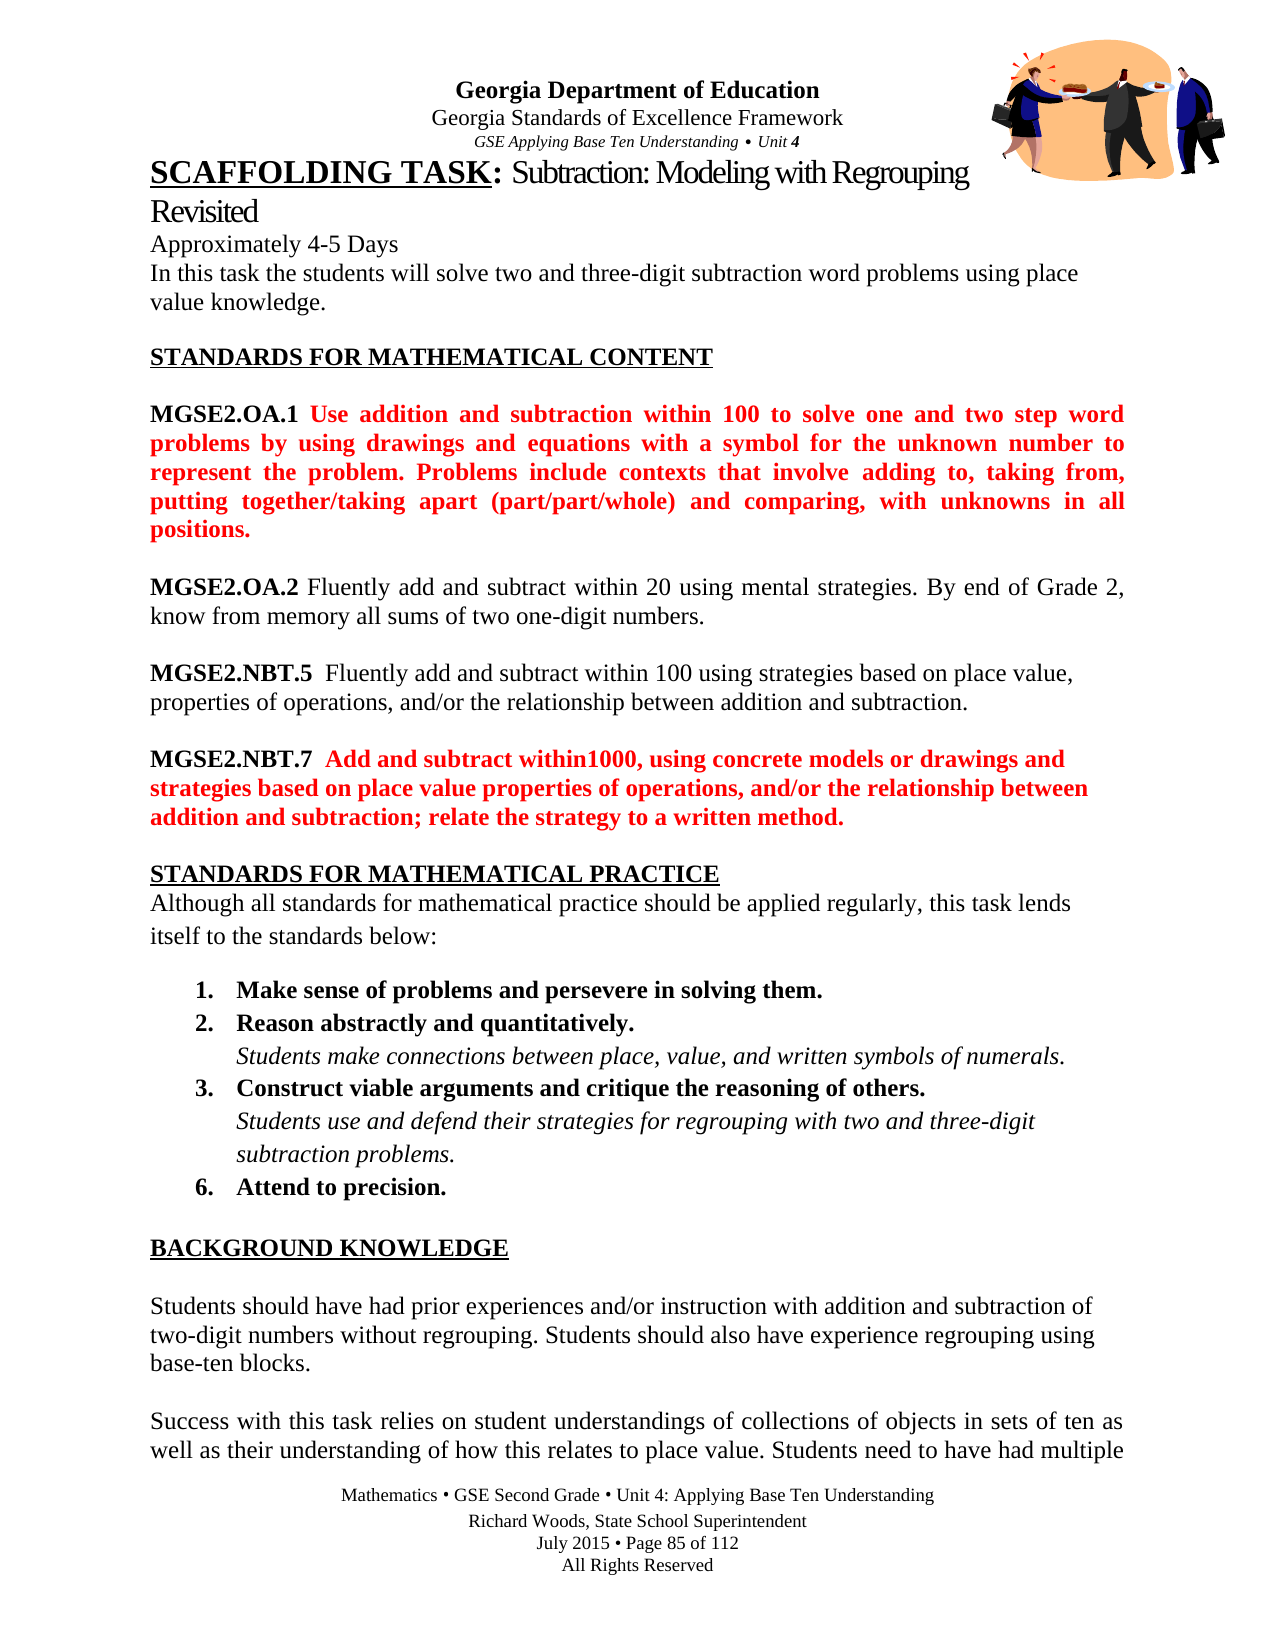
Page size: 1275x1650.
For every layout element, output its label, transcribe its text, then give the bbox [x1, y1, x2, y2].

table_header Make sense of problems and persevere in solving them. [225, 975, 1125, 1008]
text STANDARDS FOR MATHEMATICAL CONTENT [150, 342, 1125, 371]
text MGSE2.OA.1 Use addition and subtraction within 100 to solve one and two step word problems by using drawings and equations with a symbol for the unknown number to represent the problem. Problems include contexts that involve adding to, taking from, putting together/taking apart (part/part/whole) and comparing, with unknowns in all positions. [150, 399, 1125, 543]
text In this task the students will solve two and three-digit subtraction word problems using place value knowledge. [150, 258, 1125, 316]
text SCAFFOLDING TASK: Subtraction: Modeling with Regrouping Revisited [150, 153, 1125, 229]
table_cell Attend to precision. [225, 1172, 1125, 1205]
text Although all standards for mathematical practice should be applied regularly, this task lends itself to the standards below: [150, 888, 1125, 950]
table_cell 2. [150, 1008, 225, 1073]
text Approximately 4-5 Days [150, 229, 1125, 258]
text BACKGROUND KNOWLEDGE [150, 1233, 1125, 1262]
table_header 1. [150, 975, 225, 1008]
table_cell 3. [150, 1074, 225, 1172]
table_cell 6. [150, 1172, 225, 1205]
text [150, 1406, 1125, 1463]
text MGSE2.NBT.7 Add and subtract within1000, using concrete models or drawings and strategies based on place value properties of operations, and/or the relationship between addition and subtraction; relate the strategy to a written method. [150, 744, 1125, 831]
text STANDARDS FOR MATHEMATICAL PRACTICE [150, 859, 1125, 888]
text MGSE2.OA.2 Fluently add and subtract within 20 using mental strategies. By end of Grade 2, know from memory all sums of two one-digit numbers. [150, 572, 1125, 629]
text MGSE2.NBT.5 Fluently add and subtract within 100 using strategies based on place value, properties of operations, and/or the relationship between addition and subtraction. [150, 658, 1125, 716]
table_cell Construct viable arguments and critique the reasoning of others. Students use and defend their strategies for regrouping with two and three-digit subtraction problems. [225, 1074, 1125, 1172]
text Students should have had prior experiences and/or instruction with addition and subtraction of two-digit numbers without regrouping. Students should also have experience regrouping using base-ten blocks. [150, 1291, 1125, 1377]
table_cell Reason abstractly and quantitatively. Students make connections between place, value, and written symbols of numerals. [225, 1008, 1125, 1073]
